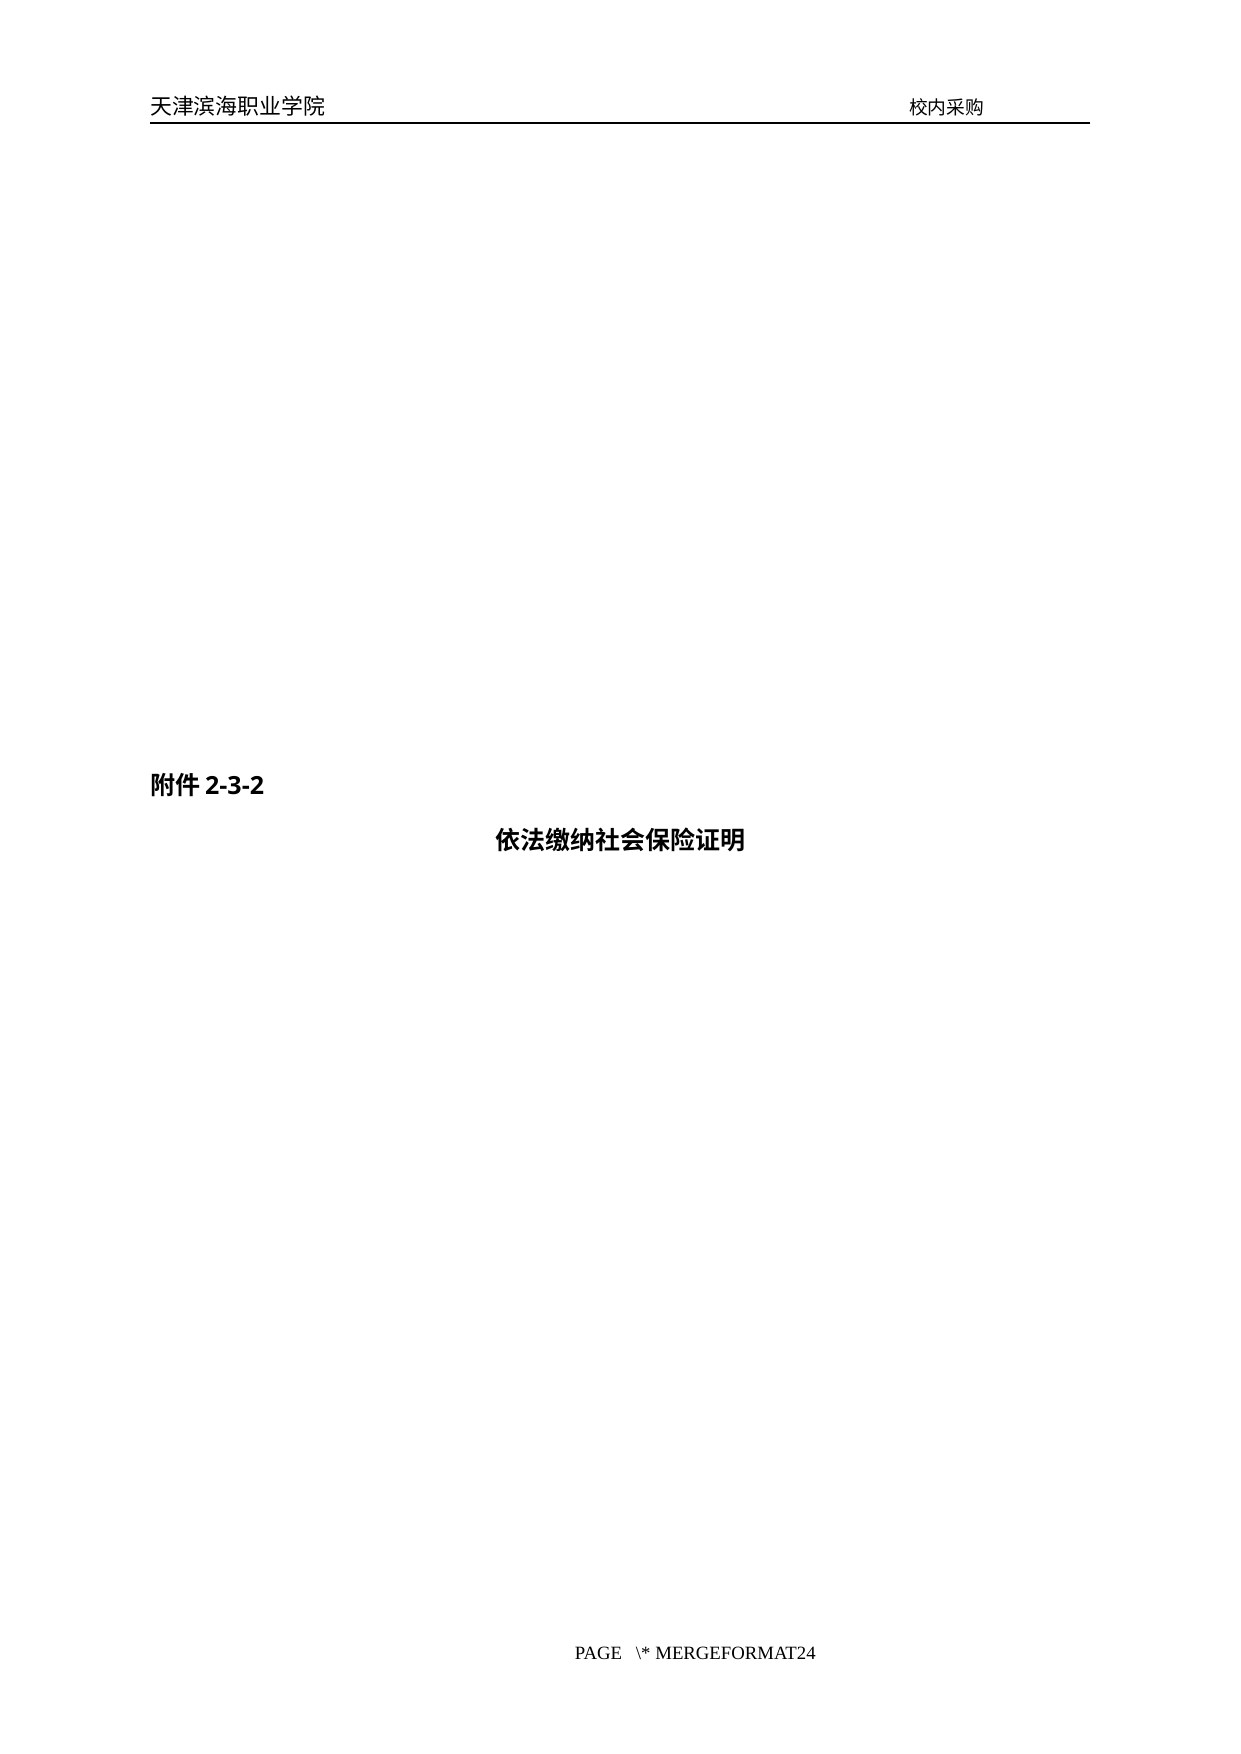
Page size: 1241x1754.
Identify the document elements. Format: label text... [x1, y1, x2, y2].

text 附件2-3-2 [150, 766, 1090, 802]
text 依法缴纳社会保险证明 [150, 820, 1090, 856]
